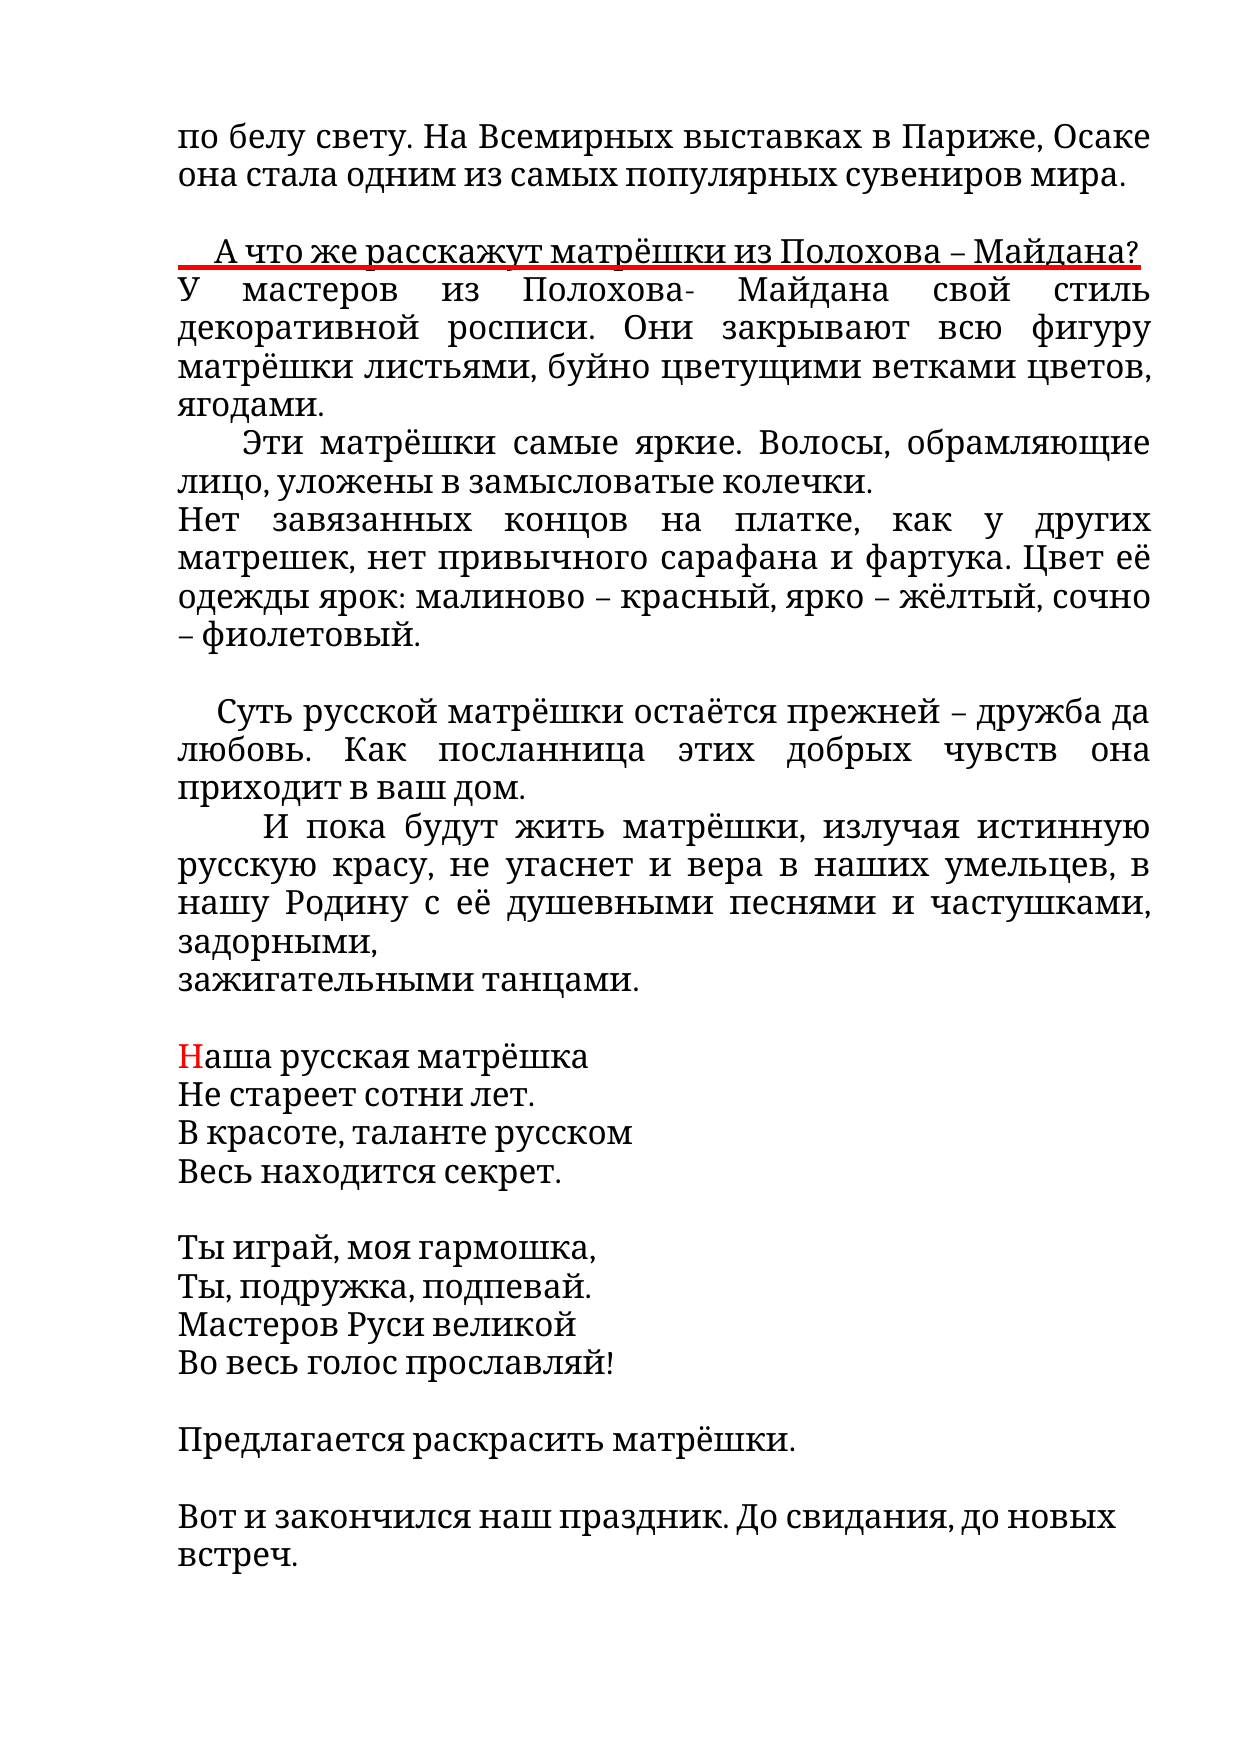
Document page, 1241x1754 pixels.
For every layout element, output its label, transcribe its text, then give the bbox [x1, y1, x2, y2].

text В красоте, таланте русском [177, 1115, 1152, 1153]
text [177, 118, 1152, 195]
text Вот и закончился наш праздник. До свидания, до новых встреч. [177, 1498, 1152, 1575]
text Мастеров Руси великой [177, 1306, 1152, 1345]
text Эти матрёшки самые яркие. Волосы, обрамляющие лицо, уложены в замысловатые колечки. [177, 425, 1152, 501]
text Нет завязанных концов на платке, как у других матрешек, нет привычного сарафана и фартука. Цвет её одежды ярок: малиново – красный, ярко – жёлтый, сочно – фиолетовый. [177, 501, 1152, 655]
text И пока будут жить матрёшки, излучая истинную русскую красу, не угаснет и вера в наших умельцев, в нашу Родину с её душевными песнями и частушками, задорными, [177, 808, 1152, 961]
text Наша русская матрёшка [177, 1038, 1152, 1076]
text Предлагается раскрасить матрёшки. [177, 1421, 1152, 1460]
text зажигательными танцами. [177, 961, 1152, 1000]
text Весь находится секрет. [177, 1153, 1152, 1191]
text Не стареет сотни лет. [177, 1076, 1152, 1115]
text Суть русской матрёшки остаётся прежней – дружба да любовь. Как посланница этих добрых чувств она приходит в ваш дом. [177, 693, 1152, 808]
text Ты играй, моя гармошка, [177, 1230, 1152, 1268]
text Ты, подружка, подпевай. [177, 1268, 1152, 1306]
text А что же расскажут матрёшки из Полохова – Майдана? [177, 233, 1152, 271]
text У мастеров из Полохова- Майдана свой стиль декоративной росписи. Они закрывают всю фигуру матрёшки листьями, буйно цветущими ветками цветов, ягодами. [177, 271, 1152, 425]
text Во весь голос прославляй! [177, 1345, 1152, 1383]
